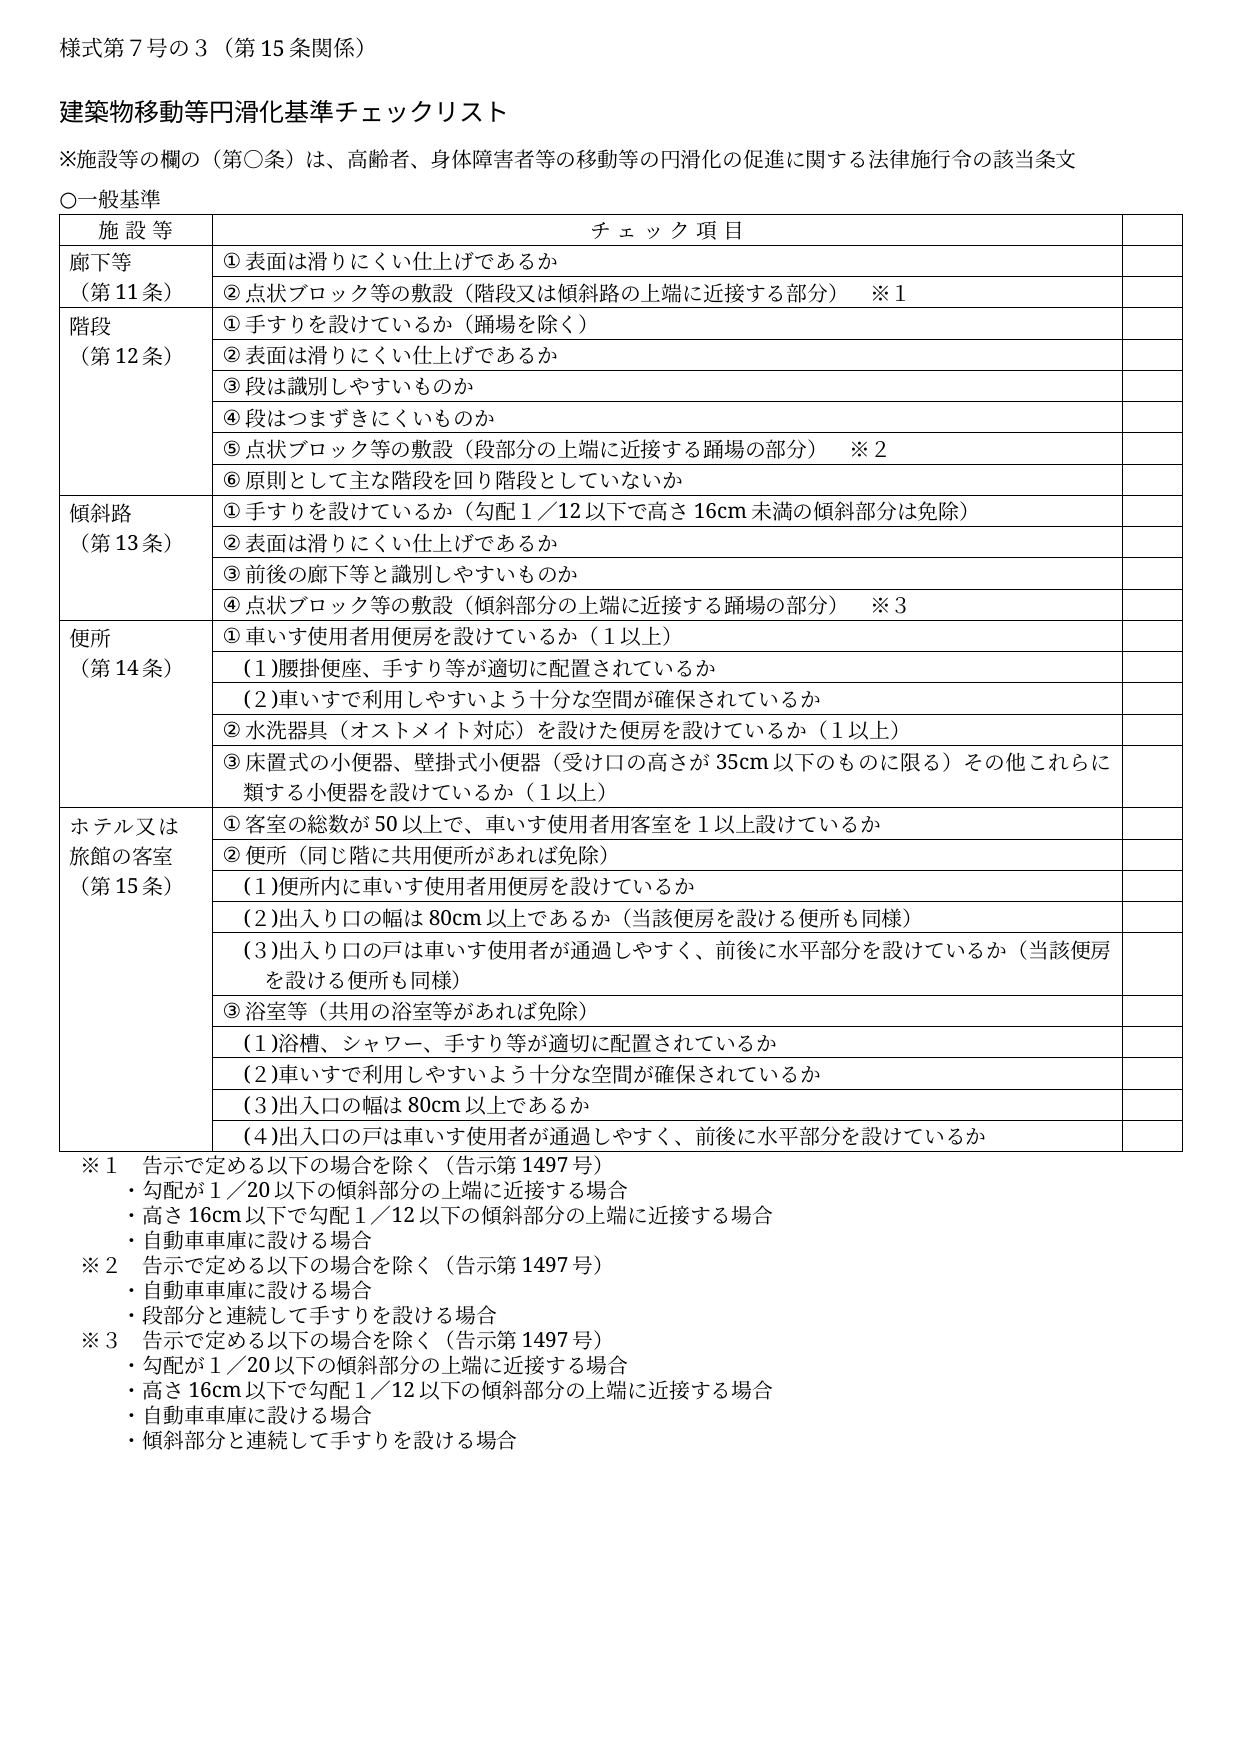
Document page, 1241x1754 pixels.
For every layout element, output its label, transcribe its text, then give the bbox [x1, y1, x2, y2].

table_cell [1123, 746, 1182, 807]
table_cell ホテル又は旅館の客室 （第15条） [60, 808, 212, 1151]
text ・勾配が１／20以下の傾斜部分の上端に近接する場合 [59, 1352, 1181, 1377]
table_cell ①表面は滑りにくい仕上げであるか [213, 246, 1122, 276]
table_cell ①客室の総数が50以上で、車いす使用者用客室を１以上設けているか [213, 808, 1122, 838]
text ※施設等の欄の（第○条）は、高齢者、身体障害者等の移動等の円滑化の促進に関する法律施行令の該当条文 [59, 146, 1181, 171]
table_cell [1123, 1121, 1182, 1151]
table_cell [1123, 933, 1182, 995]
table_cell ①手すりを設けているか（踊場を除く） [213, 308, 1122, 338]
table_cell [1123, 340, 1182, 370]
table_cell [1123, 558, 1182, 588]
table_cell 便所 （第14条） [60, 621, 212, 807]
table_cell [1123, 277, 1182, 307]
text ・自動車車庫に設ける場合 [59, 1227, 1181, 1252]
text ・高さ16cm以下で勾配１／12以下の傾斜部分の上端に近接する場合 [59, 1202, 1181, 1227]
table_header 施設等 [60, 215, 212, 245]
table_cell [1123, 246, 1182, 276]
table_cell ②点状ブロック等の敷設（階段又は傾斜路の上端に近接する部分） ※１ [213, 277, 1122, 307]
table_cell ②表面は滑りにくい仕上げであるか [213, 340, 1122, 370]
table_cell ①車いす使用者用便房を設けているか（１以上） [213, 621, 1122, 651]
table_cell [1123, 1090, 1182, 1120]
table_cell [1123, 1058, 1182, 1088]
table_cell [1123, 808, 1182, 838]
table_header チェック項目 [213, 215, 1122, 245]
table_cell ④点状ブロック等の敷設（傾斜部分の上端に近接する踊場の部分） ※３ [213, 590, 1122, 620]
table_cell ②水洗器具（オストメイト対応）を設けた便房を設けているか（１以上） [213, 715, 1122, 745]
table_cell (３)出入口の幅は80cm以上であるか [213, 1090, 1122, 1120]
table_cell (２)車いすで利用しやすいよう十分な空間が確保されているか [213, 1058, 1122, 1088]
table_cell ⑥原則として主な階段を回り階段としていないか [213, 465, 1122, 495]
table_cell [1123, 308, 1182, 338]
table_cell [1123, 590, 1182, 620]
table_cell ①手すりを設けているか（勾配１／12以下で高さ16cm未満の傾斜部分は免除） [213, 496, 1122, 526]
table_cell ⑤点状ブロック等の敷設（段部分の上端に近接する踊場の部分） ※２ [213, 433, 1122, 463]
table_cell [1123, 840, 1182, 870]
table_cell ③浴室等（共用の浴室等があれば免除） [213, 996, 1122, 1026]
text ○一般基準 [59, 183, 1181, 213]
table_cell [1123, 433, 1182, 463]
text ・勾配が１／20以下の傾斜部分の上端に近接する場合 [59, 1177, 1181, 1202]
text ※１ 告示で定める以下の場合を除く（告示第1497号） [59, 1152, 1181, 1177]
table_cell [1123, 621, 1182, 651]
table_cell [1123, 715, 1182, 745]
table_cell 廊下等 （第11条） [60, 246, 212, 307]
table_cell ④段はつまずきにくいものか [213, 402, 1122, 432]
table_cell [1123, 465, 1182, 495]
table_cell [1123, 371, 1182, 401]
table_cell (１)便所内に車いす使用者用便房を設けているか [213, 871, 1122, 901]
text ※３ 告示で定める以下の場合を除く（告示第1497号） [59, 1327, 1181, 1352]
text ・傾斜部分と連続して手すりを設ける場合 [59, 1427, 1181, 1452]
table_cell ②表面は滑りにくい仕上げであるか [213, 527, 1122, 557]
table_cell [1123, 996, 1182, 1026]
text ※２ 告示で定める以下の場合を除く（告示第1497号） [59, 1252, 1181, 1277]
table_cell (３)出入り口の戸は車いす使用者が通過しやすく、前後に水平部分を設けているか（当該便房を設ける便所も同様） [213, 933, 1122, 995]
table_cell [1123, 527, 1182, 557]
table_cell [1123, 652, 1182, 682]
table_cell [1123, 496, 1182, 526]
table_cell (１)浴槽、シャワー、手すり等が適切に配置されているか [213, 1027, 1122, 1057]
table_cell [1123, 402, 1182, 432]
table_cell [1123, 1027, 1182, 1057]
table_cell ③床置式の小便器、壁掛式小便器（受け口の高さが35cm以下のものに限る）その他これらに類する小便器を設けているか（１以上） [213, 746, 1122, 807]
table_cell [1123, 871, 1182, 901]
table_cell 傾斜路 （第13条） [60, 496, 212, 620]
table_cell (４)出入口の戸は車いす使用者が通過しやすく、前後に水平部分を設けているか [213, 1121, 1122, 1151]
text ・段部分と連続して手すりを設ける場合 [59, 1302, 1181, 1327]
subtitle 建築物移動等円滑化基準チェックリスト [59, 76, 1181, 146]
table_cell [1123, 902, 1182, 932]
text ・自動車車庫に設ける場合 [59, 1277, 1181, 1302]
table_cell ③段は識別しやすいものか [213, 371, 1122, 401]
table_cell [1123, 683, 1182, 713]
text ・自動車車庫に設ける場合 [59, 1402, 1181, 1427]
table_cell (２)出入り口の幅は80cm以上であるか（当該便房を設ける便所も同様） [213, 902, 1122, 932]
table_header [1123, 215, 1182, 245]
text ・高さ16cm以下で勾配１／12以下の傾斜部分の上端に近接する場合 [59, 1377, 1181, 1402]
table_cell (１)腰掛便座、手すり等が適切に配置されているか [213, 652, 1122, 682]
table_cell ③前後の廊下等と識別しやすいものか [213, 558, 1122, 588]
table_cell ②便所（同じ階に共用便所があれば免除） [213, 840, 1122, 870]
table_cell 階段 （第12条） [60, 308, 212, 495]
table_cell (２)車いすで利用しやすいよう十分な空間が確保されているか [213, 683, 1122, 713]
